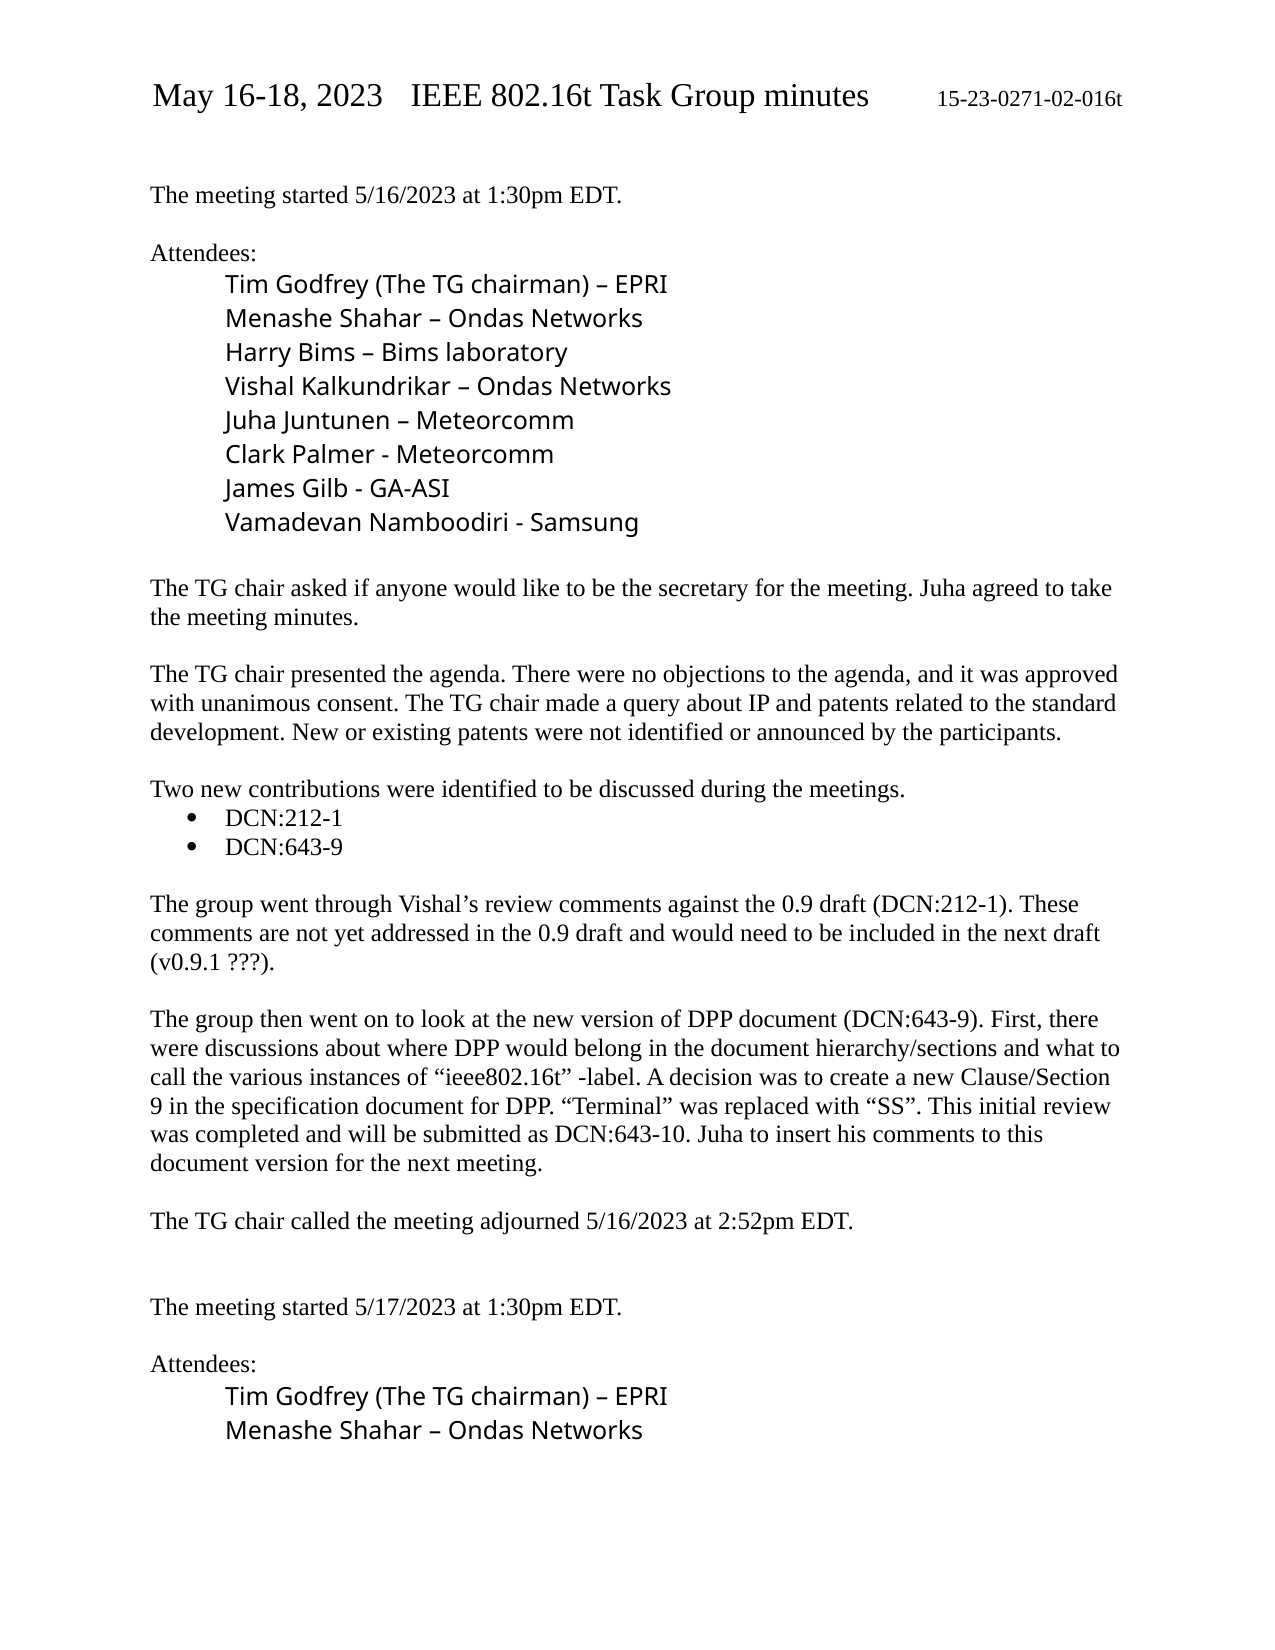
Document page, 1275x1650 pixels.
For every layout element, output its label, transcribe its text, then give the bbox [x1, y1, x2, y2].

text The meeting started 5/16/2023 at 1:30pm EDT. [150, 180, 1125, 209]
text James Gilb - GA-ASI [225, 471, 1125, 505]
text Attendees: [150, 1349, 1125, 1378]
list DCN:643-9 [187, 832, 1125, 861]
text The TG chair called the meeting adjourned 5/16/2023 at 2:52pm EDT. [150, 1206, 1125, 1234]
text Attendees: [150, 238, 1125, 267]
text The meeting started 5/17/2023 at 1:30pm EDT. [150, 1292, 1125, 1321]
text The TG chair asked if anyone would like to be the secretary for the meeting. Juha agreed to take the meeting minutes. [150, 573, 1125, 631]
text Two new contributions were identified to be discussed during the meetings. [150, 774, 1125, 803]
list DCN:212-1 [187, 803, 1125, 832]
text Juha Juntunen – Meteorcomm [225, 403, 1125, 437]
text Menashe Shahar – Ondas Networks [225, 301, 1125, 335]
text Tim Godfrey (The TG chairman) – EPRI [225, 1378, 1125, 1412]
text Vishal Kalkundrikar – Ondas Networks [225, 369, 1125, 403]
text Menashe Shahar – Ondas Networks [225, 1412, 1125, 1446]
text The TG chair presented the agenda. There were no objections to the agenda, and it was approved with unanimous consent. The TG chair made a query about IP and patents related to the standard development. New or existing patents were not identified or announced by the participants. [150, 659, 1125, 746]
text Tim Godfrey (The TG chairman) – EPRI [225, 267, 1125, 301]
text Harry Bims – Bims laboratory [225, 335, 1125, 369]
text The group then went on to look at the new version of DPP document (DCN:643-9). First, there were discussions about where DPP would belong in the document hierarchy/sections and what to call the various instances of “ieee802.16t” -label. A decision was to create a new Clause/Section 9 in the specification document for DPP. “Terminal” was replaced with “SS”. This initial review was completed and will be submitted as DCN:643-10. Juha to insert his comments to this document version for the next meeting. [150, 1004, 1125, 1177]
text The group went through Vishal’s review comments against the 0.9 draft (DCN:212-1). These comments are not yet addressed in the 0.9 draft and would need to be included in the next draft (v0.9.1 ???). [150, 889, 1125, 976]
text Clark Palmer - Meteorcomm [225, 437, 1125, 471]
text Vamadevan Namboodiri - Samsung [225, 505, 1125, 539]
